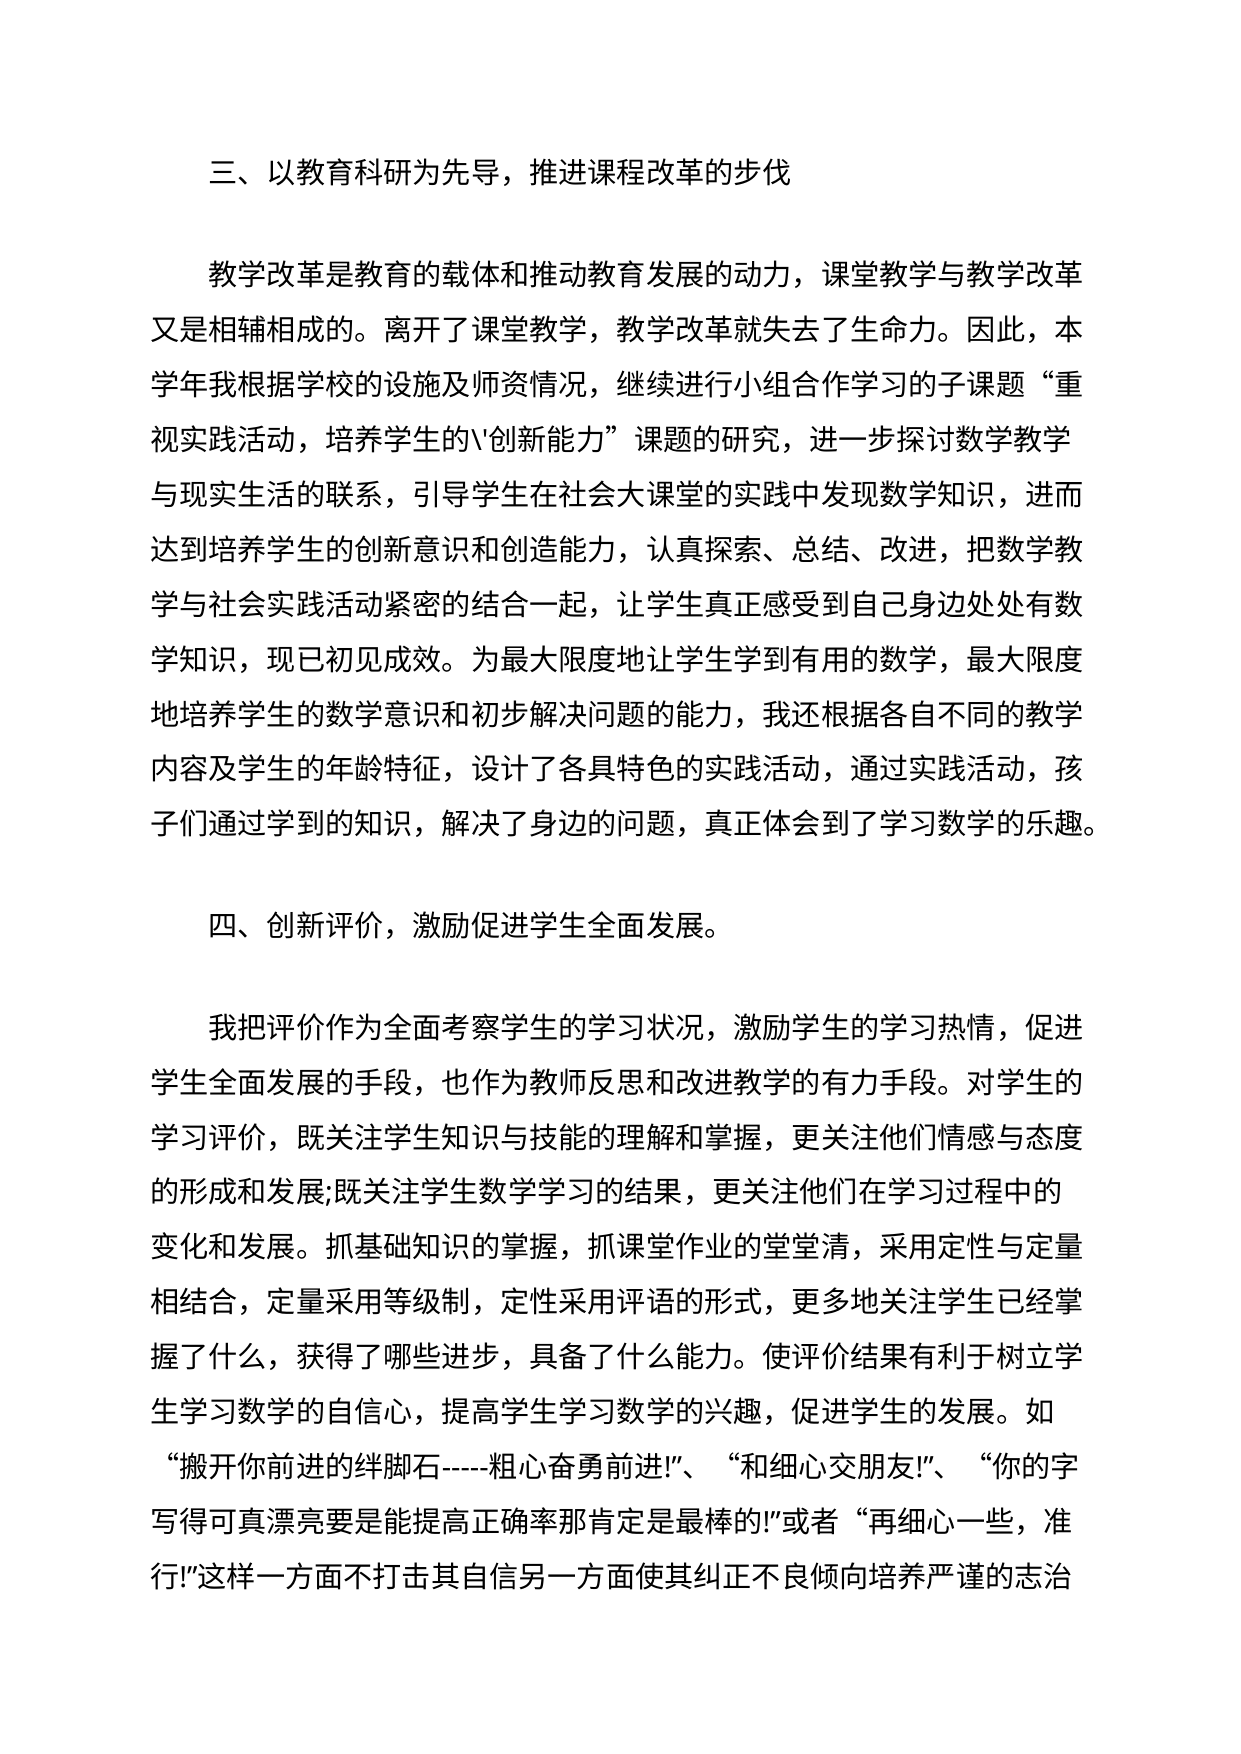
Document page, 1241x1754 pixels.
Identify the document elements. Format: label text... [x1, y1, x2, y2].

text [150, 1004, 1090, 1596]
text 教学改革是教育的载体和推动教育发展的动力，课堂教学与教学改革又是相辅相成的。离开了课堂教学，教学改革就失去了生命力。因此，本学年我根据学校的设施及师资情况，继续进行小组合作学习的子课题“重视实践活动，培养学生的\'创新能力”课题的研究，进一步探讨数学教学与现实生活的联系，引导学生在社会大课堂的实践中发现数学知识，进而达到培养学生的创新意识和创造能力，认真探索、总结、改进，把数学教学与社会实践活动紧密的结合一起，让学生真正感受到自己身边处处有数学知识，现已初见成效。为最大限度地让学生学到有用的数学，最大限度地培养学生的数学意识和初步解决问题的能力，我还根据各自不同的教学内容及学生的年龄特征，设计了各具特色的实践活动，通过实践活动，孩子们通过学到的知识，解决了身边的问题，真正体会到了学习数学的乐趣。 [150, 252, 1090, 843]
text 三、以教育科研为先导，推进课程改革的步伐 [150, 150, 1090, 192]
text 四、创新评价，激励促进学生全面发展。 [150, 903, 1090, 945]
